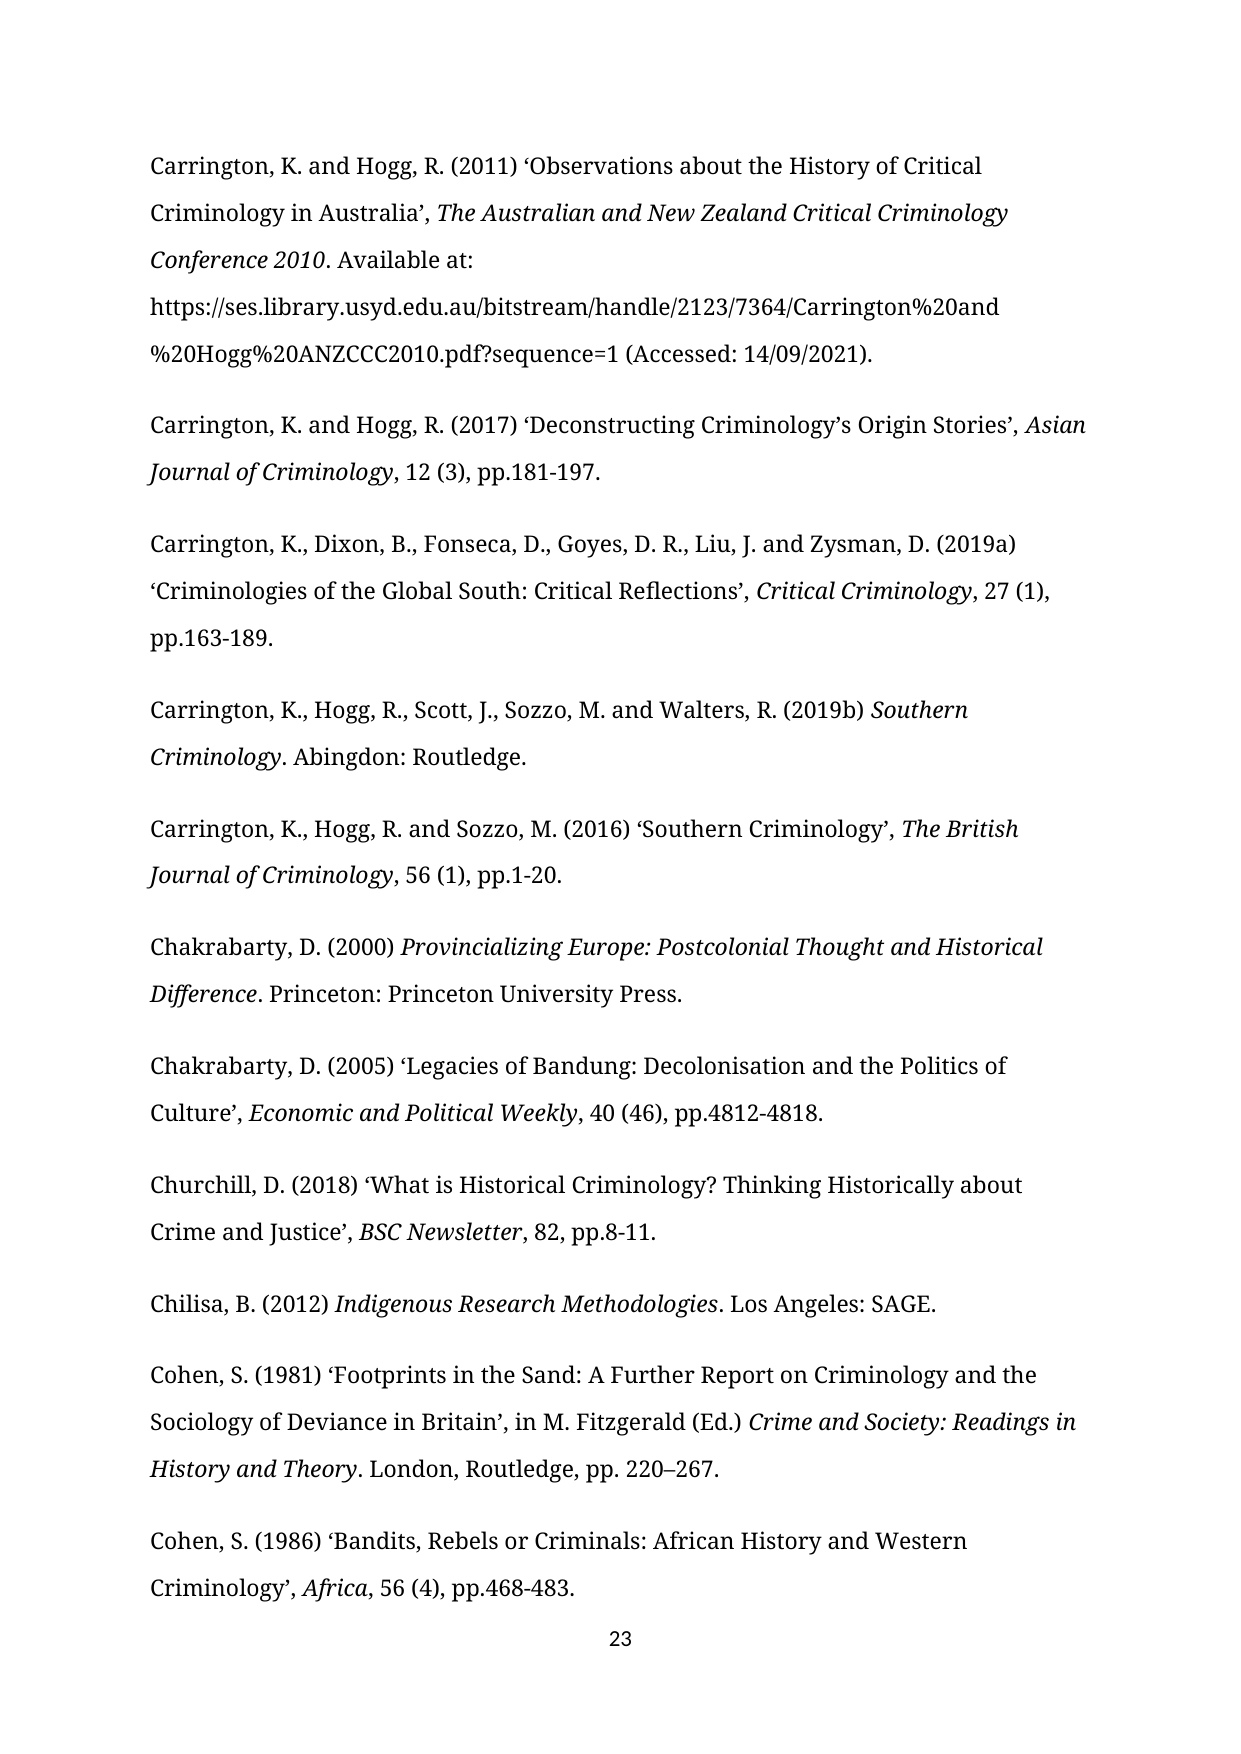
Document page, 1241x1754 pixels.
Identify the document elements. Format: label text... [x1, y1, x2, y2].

text Chakrabarty, D. (2000) Provincializing Europe: Postcolonial Thought and Historical Difference. Princeton: Princeton University Press. [150, 931, 1090, 1009]
text Cohen, S. (1986) ‘Bandits, Rebels or Criminals: African History and Western Criminology’, Africa, 56 (4), pp.468-483. [150, 1525, 1090, 1603]
text Cohen, S. (1981) ‘Footprints in the Sand: A Further Report on Criminology and the Sociology of Deviance in Britain’, in M. Fitzgerald (Ed.) Crime and Society: Readings in History and Theory. London, Routledge, pp. 220–267. [150, 1359, 1090, 1484]
text Carrington, K., Hogg, R. and Sozzo, M. (2016) ‘Southern Criminology’, The British Journal of Criminology, 56 (1), pp.1-20. [150, 812, 1090, 891]
text Carrington, K., Dixon, B., Fonseca, D., Goyes, D. R., Liu, J. and Zysman, D. (2019a) ‘Criminologies of the Global South: Critical Reflections’, Critical Criminology, 27 (1), pp.163-189. [150, 528, 1090, 653]
text Carrington, K. and Hogg, R. (2017) ‘Deconstructing Criminology’s Origin Stories’, Asian Journal of Criminology, 12 (3), pp.181-197. [150, 409, 1090, 487]
text Churchill, D. (2018) ‘What is Historical Criminology? Thinking Historically about Crime and Justice’, BSC Newsletter, 82, pp.8-11. [150, 1169, 1090, 1247]
text Carrington, K., Hogg, R., Scott, J., Sozzo, M. and Walters, R. (2019b) Southern Criminology. Abingdon: Routledge. [150, 694, 1090, 772]
text Chilisa, B. (2012) Indigenous Research Methodologies. Los Angeles: SAGE. [150, 1287, 1090, 1319]
text Chakrabarty, D. (2005) ‘Legacies of Bandung: Decolonisation and the Politics of Culture’, Economic and Political Weekly, 40 (46), pp.4812-4818. [150, 1050, 1090, 1128]
text Carrington, K. and Hogg, R. (2011) ‘Observations about the History of Critical Criminology in Australia’, The Australian and New Zealand Critical Criminology Conference 2010. Available at: https://ses.library.usyd.edu.au/bitstream/handle/2123/7364/Carrington%20and%20Hogg%20ANZCCC2010.pdf?sequence=1 (Accessed: 14/09/2021). [150, 150, 1090, 369]
